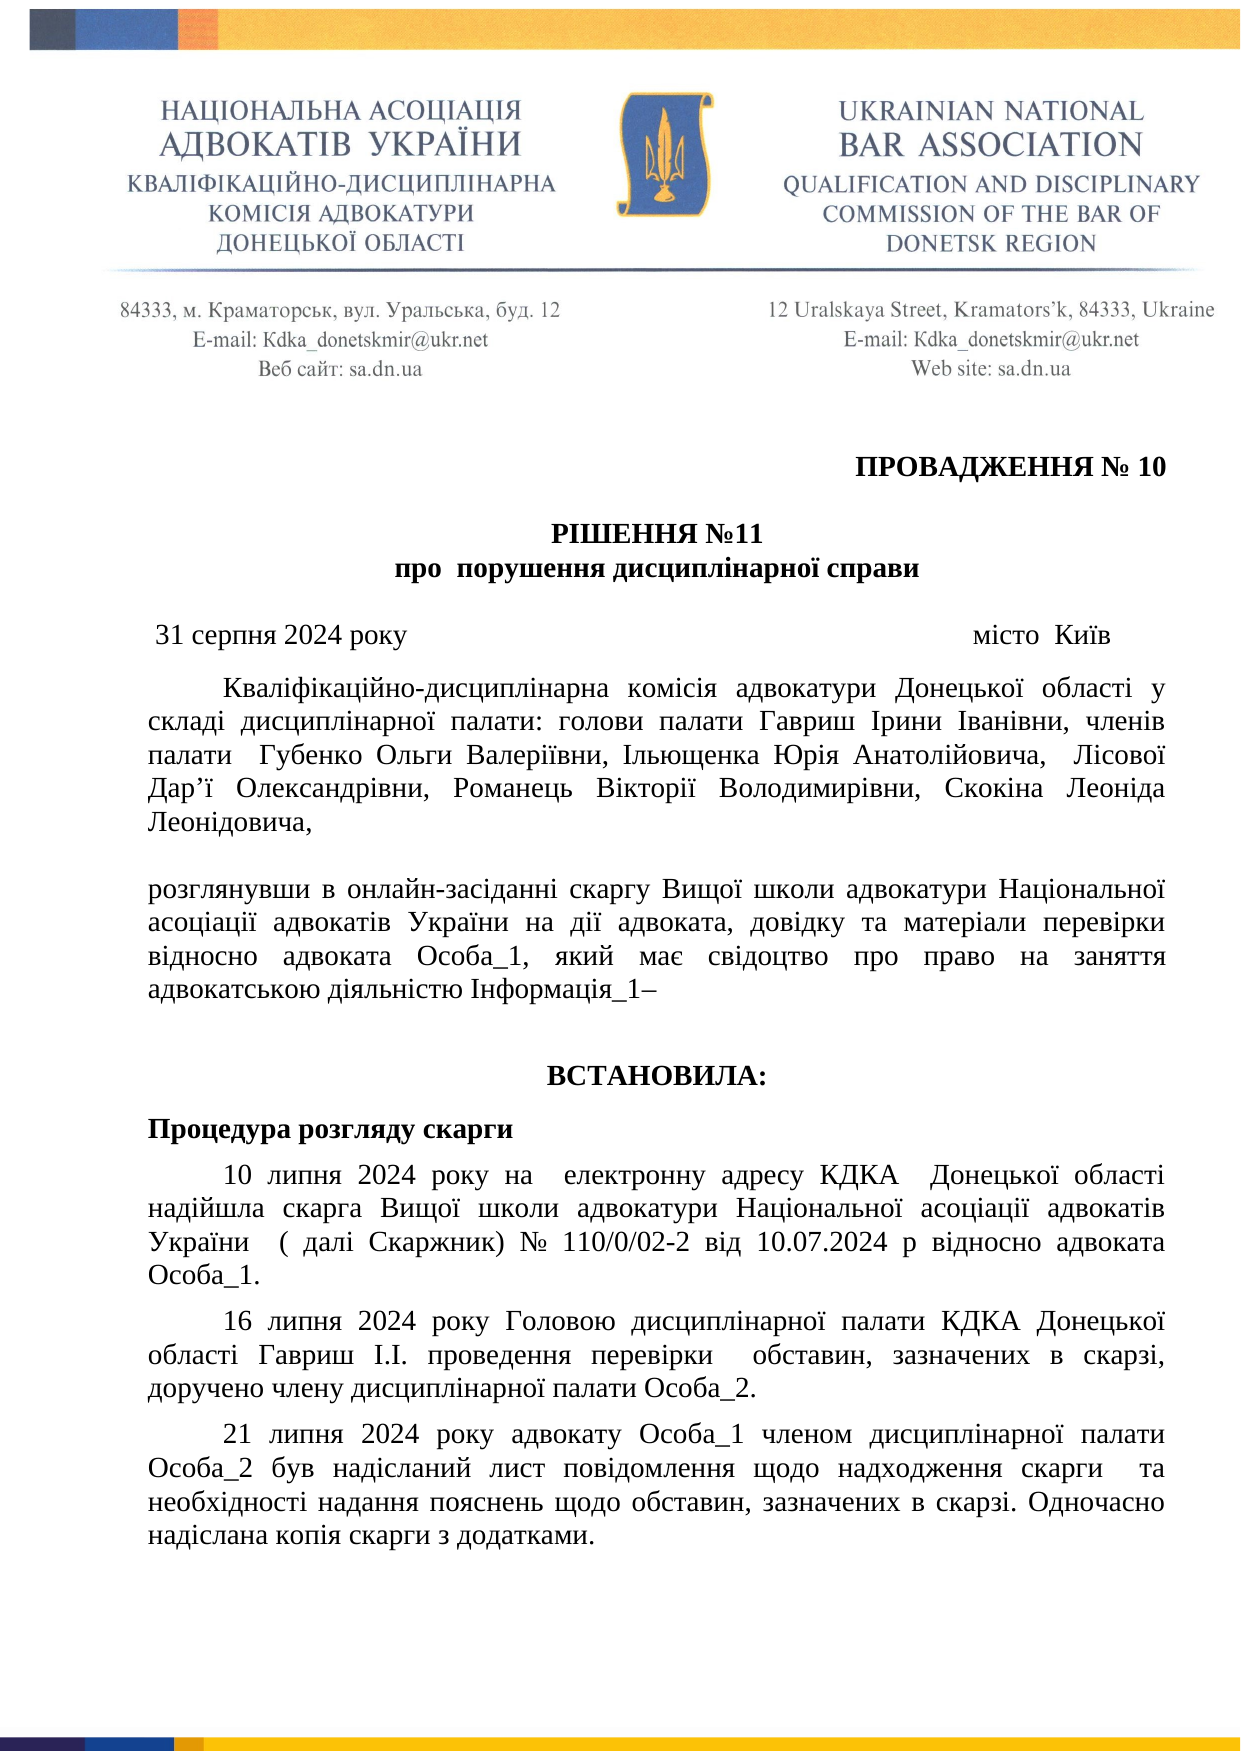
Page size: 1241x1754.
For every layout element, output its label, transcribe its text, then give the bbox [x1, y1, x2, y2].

text 31 серпня 2024 року місто Київ [148, 617, 1167, 650]
text про порушення дисциплінарної справи [148, 550, 1167, 583]
text РІШЕННЯ №11 [148, 516, 1167, 550]
text ПРОВАДЖЕННЯ № 10 [148, 449, 1167, 483]
text 21 липня 2024 року адвокату Особа_1 членом дисциплінарної палати Особа_2 був надісланий лист повідомлення щодо надходження скарги та необхідності надання пояснень щодо обставин, зазначених в скарзі. Одночасно надіслана копія скарги з додатками. [148, 1417, 1167, 1551]
text Процедура розгляду скарги [148, 1111, 1167, 1144]
text Кваліфікаційно-дисциплінарна комісія адвокатури Донецької області у складі дисциплінарної палати: голови палати Гавриш Ірини Іванівни, членів палати Губенко Ольги Валеріївни, Ільющенка Юрія Анатолійовича, Лісової Дар’ї Олександрівни, Романець Вікторії Володимирівни, Скокіна Леоніда Леонідовича, [148, 670, 1167, 837]
picture [29, 0, 1241, 416]
text розглянувши в онлайн-засіданні скаргу Вищої школи адвокатури Національної асоціації адвокатів України на дії адвоката, довідку та матеріали перевірки відносно адвоката Особа_1, який має свідоцтво про право на заняття адвокатською діяльністю Інформація_1– [148, 871, 1167, 1005]
text 10 липня 2024 року на електронну адресу КДКА Донецької області надійшла скарга Вищої школи адвокатури Національної асоціації адвокатів України ( далі Скаржник) № 110/0/02-2 від 10.07.2024 р відносно адвоката Особа_1. [148, 1157, 1167, 1291]
text ВСТАНОВИЛА: [148, 1058, 1167, 1091]
text 16 липня 2024 року Головою дисциплінарної палати КДКА Донецької області Гавриш І.І. проведення перевірки обставин, зазначених в скарзі, доручено члену дисциплінарної палати Особа_2. [148, 1303, 1167, 1404]
picture [0, 1727, 1241, 1751]
